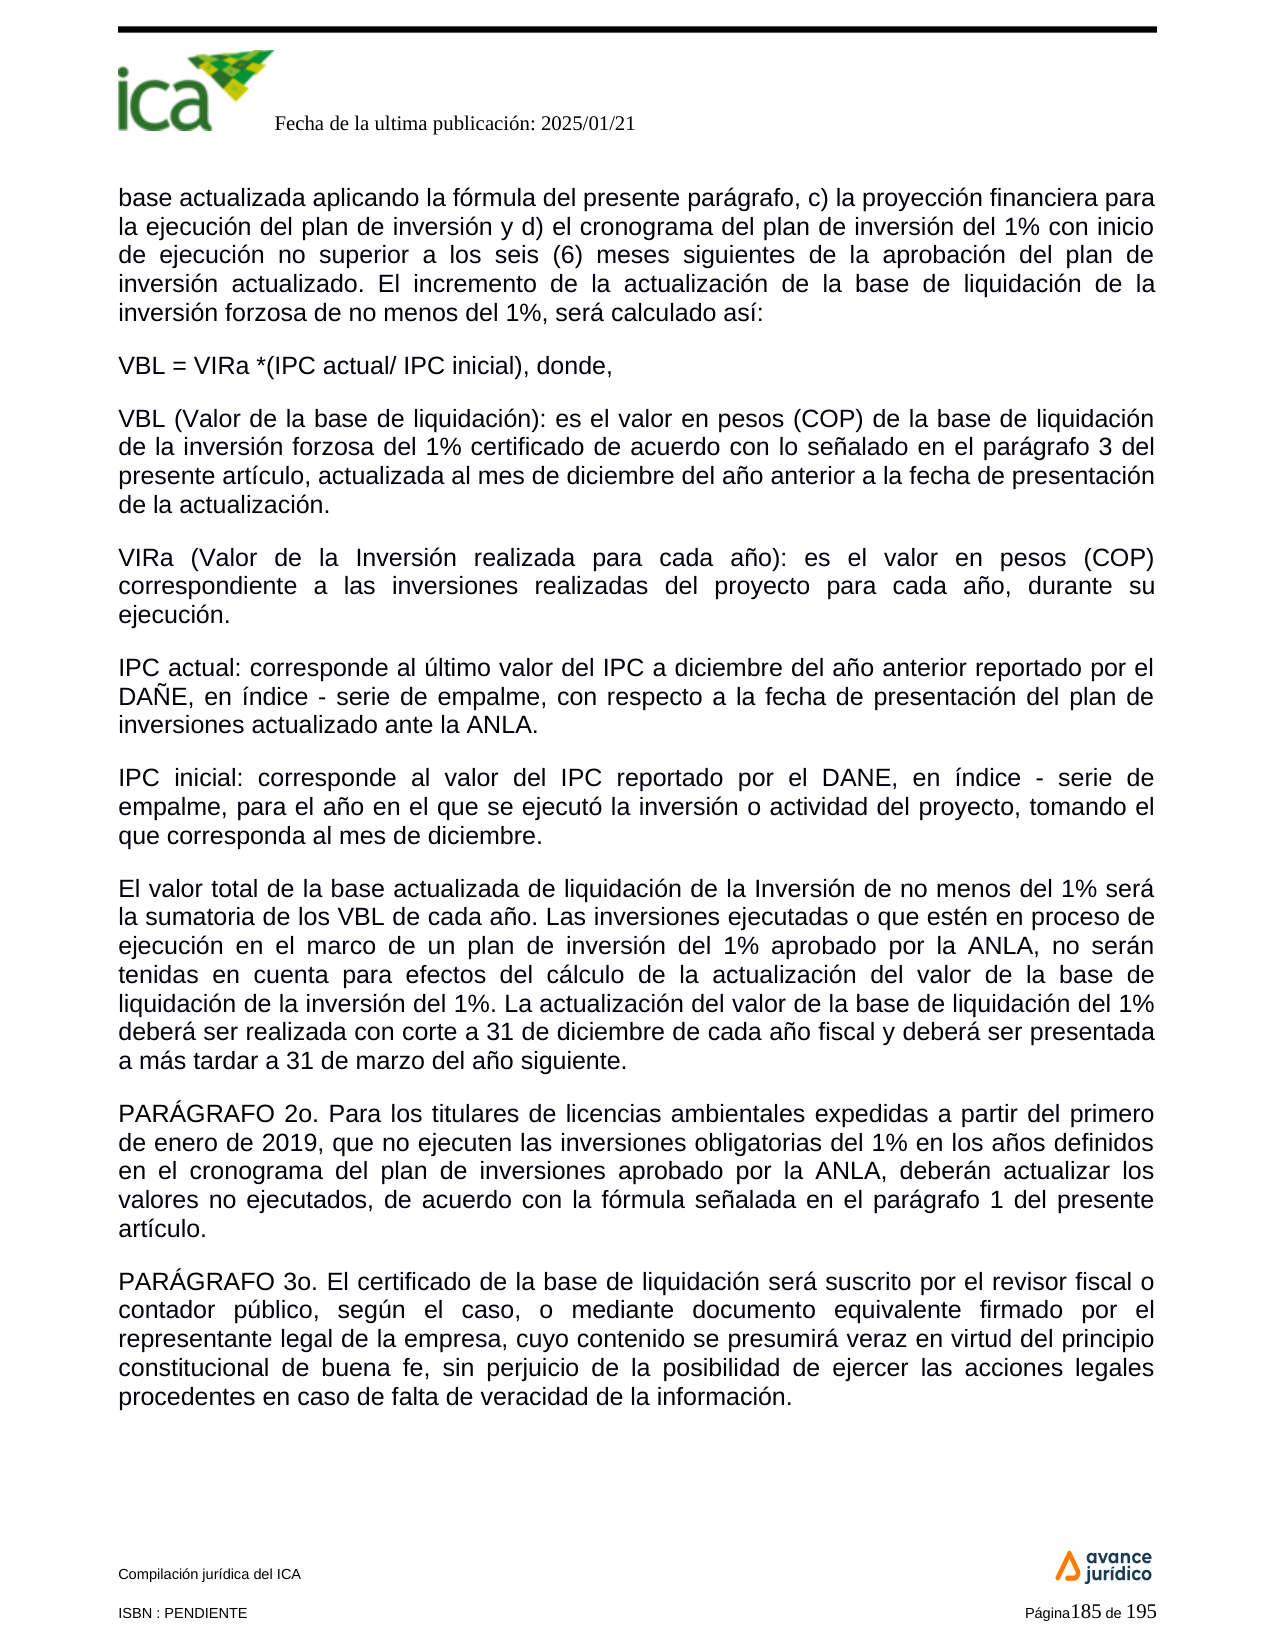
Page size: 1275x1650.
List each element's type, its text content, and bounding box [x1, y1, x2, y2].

text VBL = VIRa *(IPC actual/ IPC inicial), donde, [118, 351, 1157, 379]
text PARÁGRAFO 2o. Para los titulares de licencias ambientales expedidas a partir del primero de enero de 2019, que no ejecuten las inversiones obligatorias del 1% en los años definidos en el cronograma del plan de inversiones aprobado por la ANLA, deberán actualizar los valores no ejecutados, de acuerdo con la fórmula señalada en el parágrafo 1 del presente artículo. [118, 1099, 1157, 1243]
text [118, 183, 1157, 327]
text El valor total de la base actualizada de liquidación de la Inversión de no menos del 1% será la sumatoria de los VBL de cada año. Las inversiones ejecutadas o que estén en proceso de ejecución en el marco de un plan de inversión del 1% aprobado por la ANLA, no serán tenidas en cuenta para efectos del cálculo de la actualización del valor de la base de liquidación de la inversión del 1%. La actualización del valor de la base de liquidación del 1% deberá ser realizada con corte a 31 de diciembre de cada año fiscal y deberá ser presentada a más tardar a 31 de marzo del año siguiente. [118, 873, 1157, 1075]
text IPC inicial: corresponde al valor del IPC reportado por el DANE, en índice - serie de empalme, para el año en el que se ejecutó la inversión o actividad del proyecto, tomando el que corresponda al mes de diciembre. [118, 763, 1157, 849]
text IPC actual: corresponde al último valor del IPC a diciembre del año anterior reportado por el DAÑE, en índice - serie de empalme, con respecto a la fecha de presentación del plan de inversiones actualizado ante la ANLA. [118, 653, 1157, 739]
text VBL (Valor de la base de liquidación): es el valor en pesos (COP) de la base de liquidación de la inversión forzosa del 1% certificado de acuerdo con lo señalado en el parágrafo 3 del presente artículo, actualizada al mes de diciembre del año anterior a la fecha de presentación de la actualización. [118, 403, 1157, 518]
text PARÁGRAFO 3o. El certificado de la base de liquidación será suscrito por el revisor fiscal o contador público, según el caso, o mediante documento equivalente firmado por el representante legal de la empresa, cuyo contenido se presumirá veraz en virtud del principio constitucional de buena fe, sin perjuicio de la posibilidad de ejercer las acciones legales procedentes en caso de falta de veracidad de la información. [118, 1267, 1157, 1410]
text VIRa (Valor de la Inversión realizada para cada año): es el valor en pesos (COP) correspondiente a las inversiones realizadas del proyecto para cada año, durante su ejecución. [118, 543, 1157, 629]
